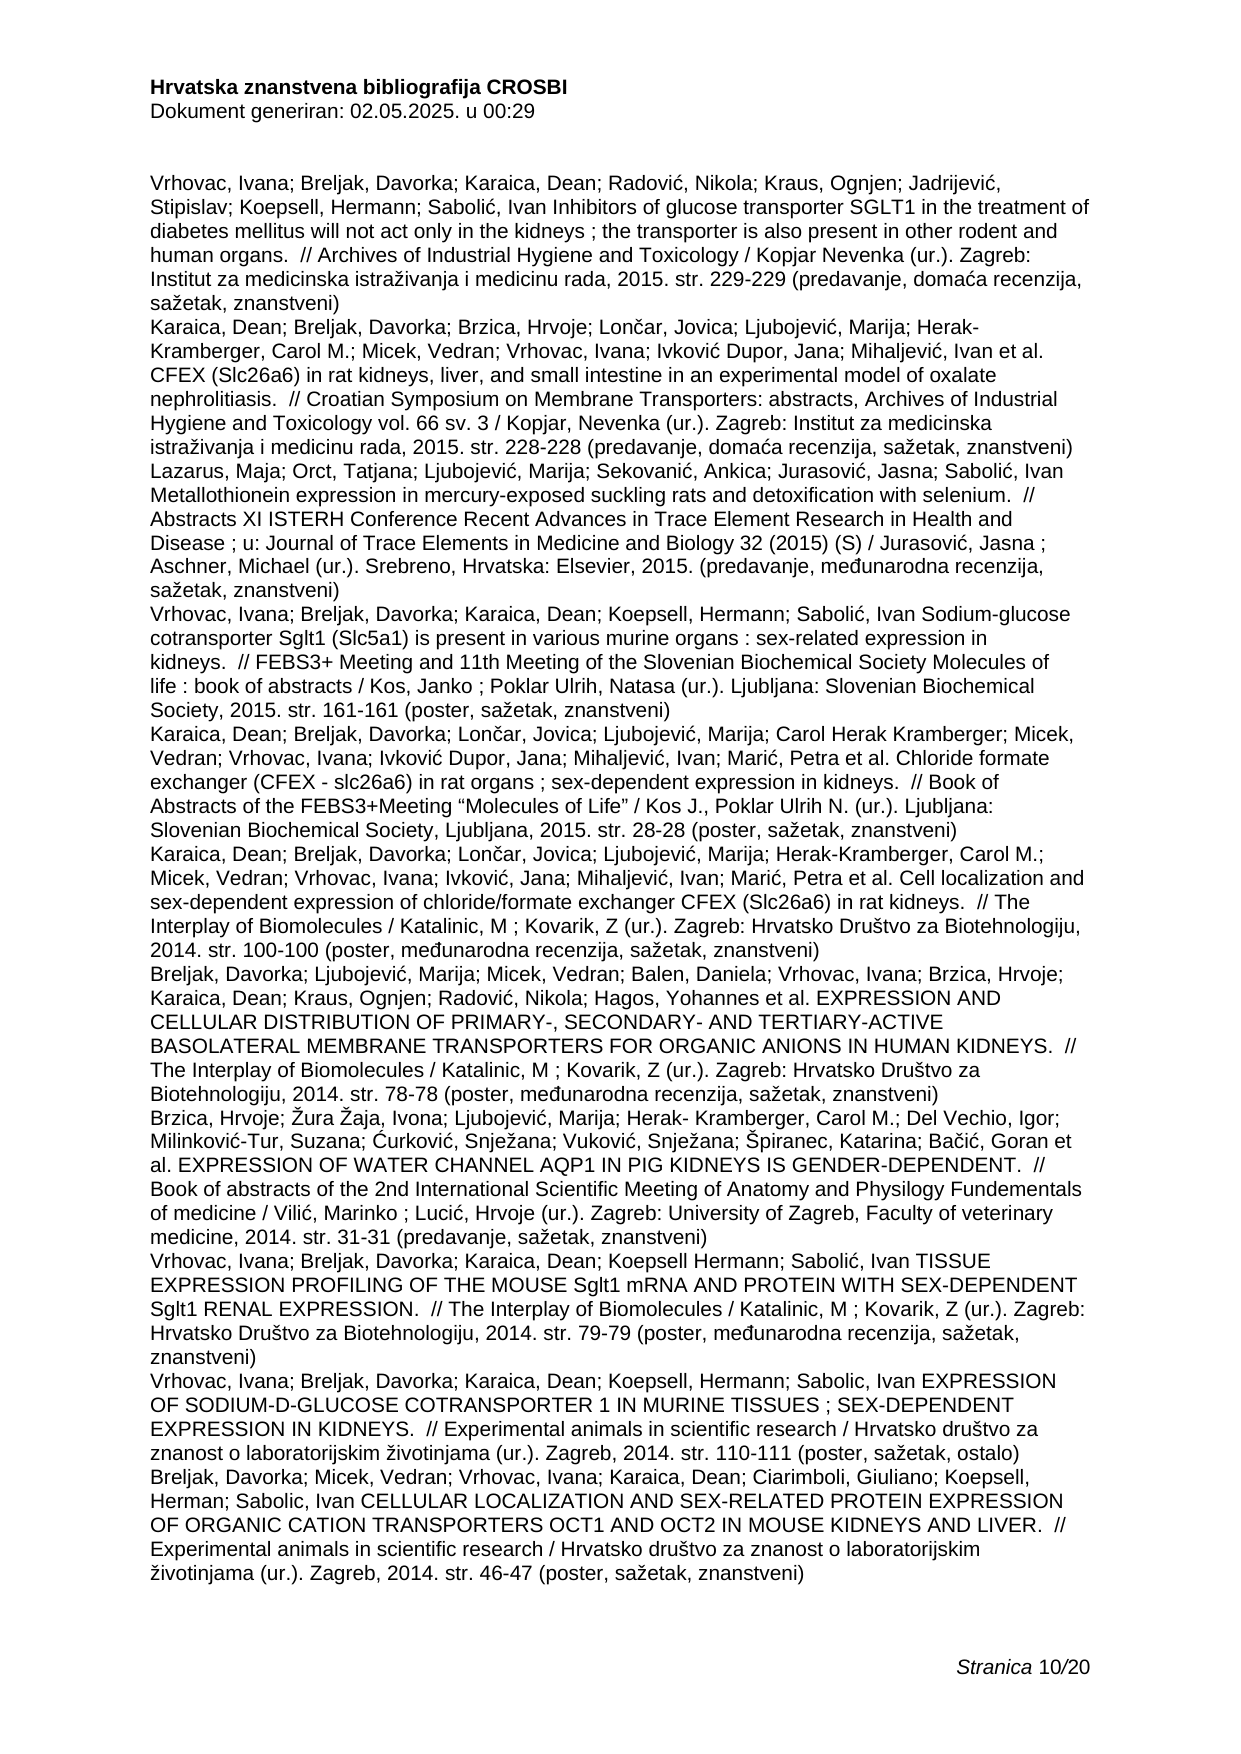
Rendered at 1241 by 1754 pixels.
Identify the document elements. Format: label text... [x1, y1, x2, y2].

text Vrhovac, Ivana; Breljak, Davorka; Karaica, Dean; Koepsell, Hermann; Sabolić, Ivan [150, 602, 1090, 722]
text Karaica, Dean; Breljak, Davorka; Brzica, Hrvoje; Lončar, Jovica; Ljubojević, Marija; Herak-Kramberger, Carol M.; Micek, Vedran; Vrhovac, Ivana; Ivković Dupor, Jana; Mihaljević, Ivan et al. [150, 315, 1090, 458]
text Breljak, Davorka; Micek, Vedran; Vrhovac, Ivana; Karaica, Dean; Ciarimboli, Giuliano; Koepsell, Herman; Sabolic, Ivan [150, 1465, 1090, 1584]
text Karaica, Dean; Breljak, Davorka; Lončar, Jovica; Ljubojević, Marija; Herak-Kramberger, Carol M.; Micek, Vedran; Vrhovac, Ivana; Ivković, Jana; Mihaljević, Ivan; Marić, Petra et al. [150, 842, 1090, 962]
text Karaica, Dean; Breljak, Davorka; Lončar, Jovica; Ljubojević, Marija; Carol Herak Kramberger; Micek, Vedran; Vrhovac, Ivana; Ivković Dupor, Jana; Mihaljević, Ivan; Marić, Petra et al. [150, 722, 1090, 842]
text Lazarus, Maja; Orct, Tatjana; Ljubojević, Marija; Sekovanić, Ankica; Jurasović, Jasna; Sabolić, Ivan [150, 458, 1090, 602]
text Vrhovac, Ivana; Breljak, Davorka; Karaica, Dean; Radović, Nikola; Kraus, Ognjen; Jadrijević, Stipislav; Koepsell, Hermann; Sabolić, Ivan [150, 171, 1090, 315]
text Brzica, Hrvoje; Žura Žaja, Ivona; Ljubojević, Marija; Herak- Kramberger, Carol M.; Del Vechio, Igor; Milinković-Tur, Suzana; Ćurković, Snježana; Vuković, Snježana; Špiranec, Katarina; Bačić, Goran et al. [150, 1105, 1090, 1249]
text Vrhovac, Ivana; Breljak, Davorka; Karaica, Dean; Koepsell Hermann; Sabolić, Ivan [150, 1249, 1090, 1369]
text Breljak, Davorka; Ljubojević, Marija; Micek, Vedran; Balen, Daniela; Vrhovac, Ivana; Brzica, Hrvoje; Karaica, Dean; Kraus, Ognjen; Radović, Nikola; Hagos, Yohannes et al. [150, 962, 1090, 1105]
text Vrhovac, Ivana; Breljak, Davorka; Karaica, Dean; Koepsell, Hermann; Sabolic, Ivan [150, 1369, 1090, 1465]
